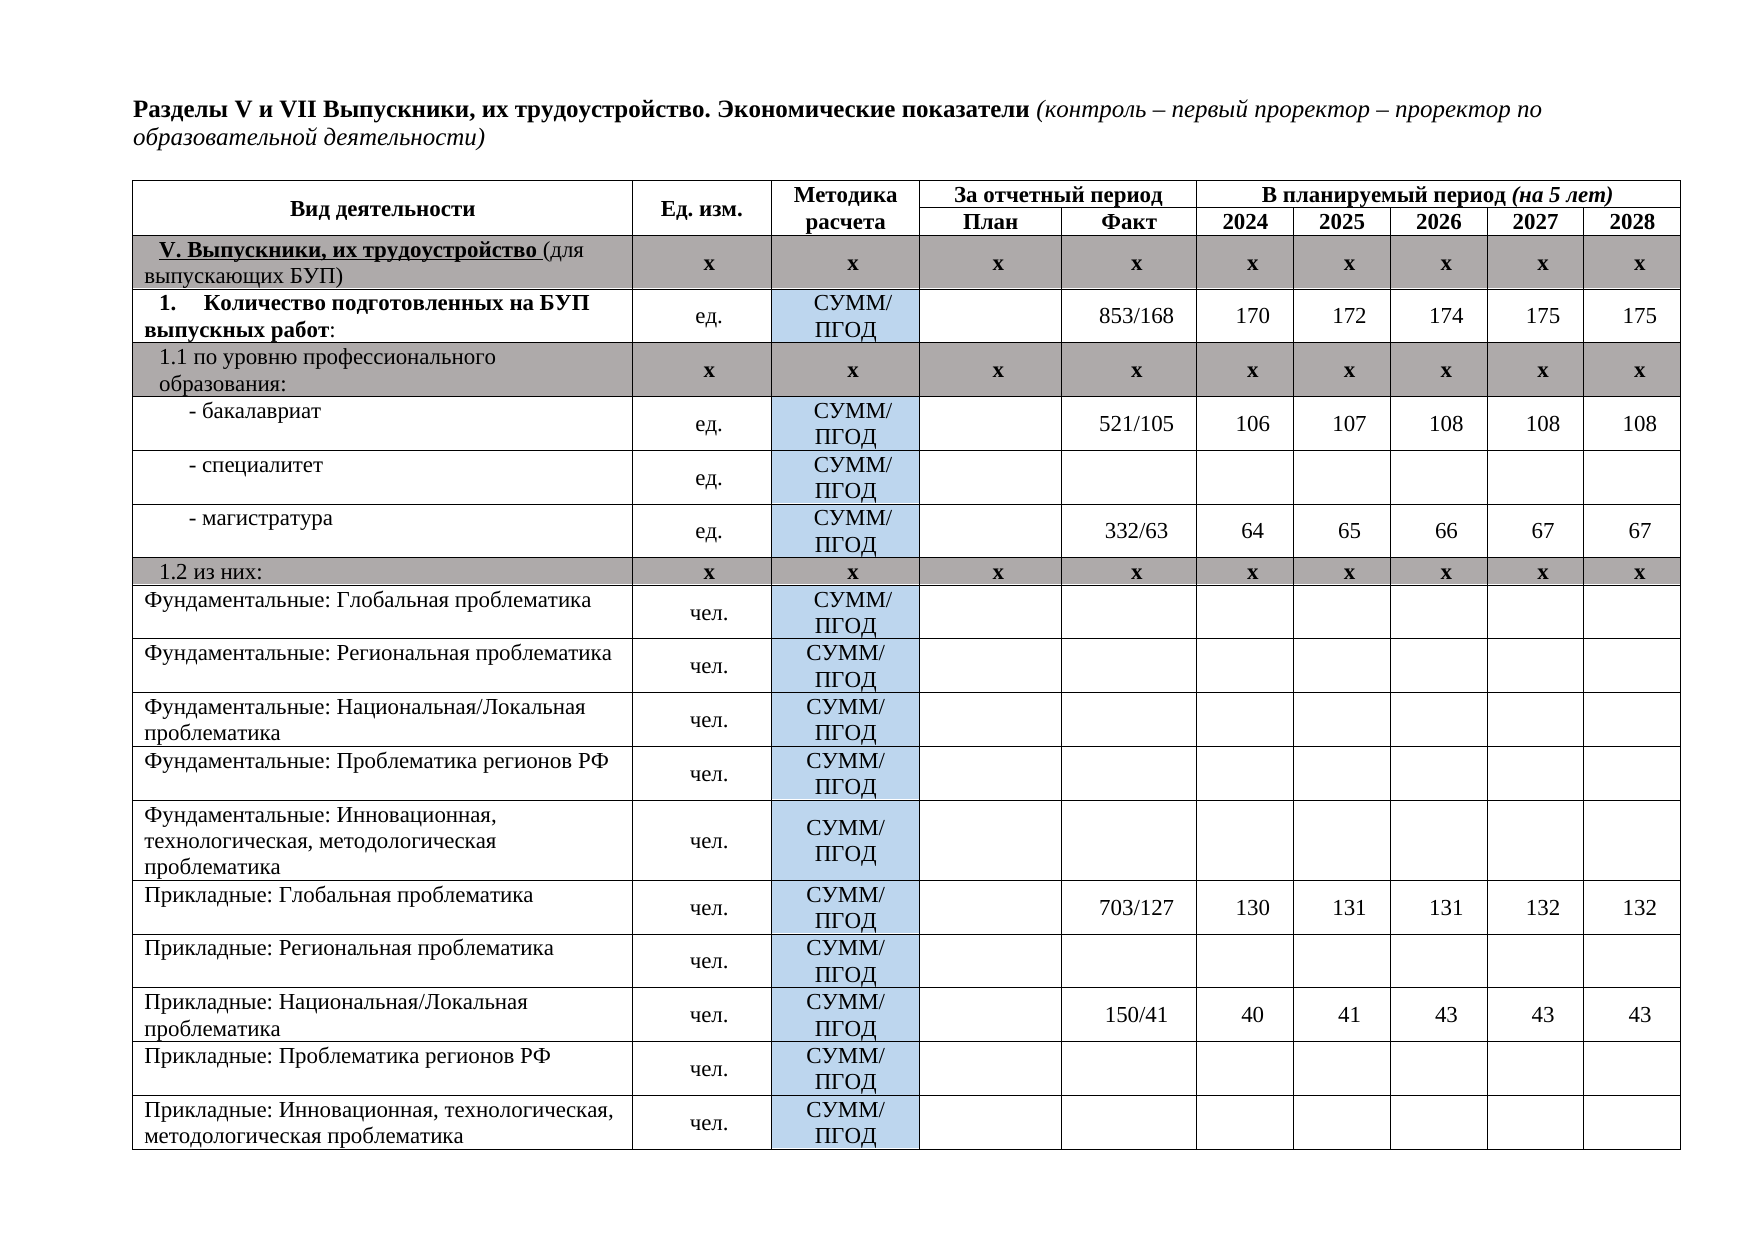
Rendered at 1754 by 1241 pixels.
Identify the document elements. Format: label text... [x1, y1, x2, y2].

table_cell Фундаментальные: Проблематика регионов РФ [133, 747, 632, 799]
table_cell х [1062, 343, 1196, 396]
table_cell [920, 586, 1061, 638]
table_cell [1584, 801, 1680, 880]
table_cell [1062, 1042, 1196, 1095]
table_cell х [1197, 558, 1293, 584]
table_cell 1.1 по уровню профессионального образования: [133, 343, 632, 396]
table_cell [1062, 639, 1196, 692]
table_cell [1062, 747, 1196, 799]
table_cell [920, 1096, 1061, 1148]
table_cell [1391, 451, 1487, 503]
table_cell СУММ/ ПГОД [772, 639, 919, 692]
table_cell Факт [1062, 208, 1196, 235]
table_cell чел. [633, 801, 771, 880]
table_cell 131 [1294, 881, 1390, 933]
table_cell 106 [1197, 397, 1293, 450]
table_cell Количество подготовленных на БУП выпускных работ: [133, 290, 632, 342]
table_cell 108 [1488, 397, 1583, 450]
table_cell - магистратура [133, 505, 632, 557]
table_cell СУММ/ ПГОД [772, 693, 919, 746]
table_cell Прикладные: Региональная проблематика [133, 935, 632, 987]
table_cell х [772, 236, 919, 288]
table_cell 64 [1197, 505, 1293, 557]
table_cell 131 [1391, 881, 1487, 933]
table_cell х [1391, 558, 1487, 584]
table_cell СУММ/ ПГОД [772, 801, 919, 880]
table_cell х [633, 343, 771, 396]
table_cell [1062, 935, 1196, 987]
table_cell СУММ/ ПГОД [772, 397, 919, 450]
table_cell х [1391, 343, 1487, 396]
table_cell - специалитет [133, 451, 632, 503]
table_cell 703/127 [1062, 881, 1196, 933]
table_cell Прикладные: Национальная/Локальная проблематика [133, 988, 632, 1041]
table_cell ед. [633, 290, 771, 342]
table_cell чел. [633, 693, 771, 746]
table_cell 107 [1294, 397, 1390, 450]
table_cell [920, 693, 1061, 746]
table_cell [1062, 693, 1196, 746]
table_cell ед. [633, 451, 771, 503]
table_cell [1488, 693, 1583, 746]
table_cell 2024 [1197, 208, 1293, 235]
table_cell 175 [1488, 290, 1583, 342]
table_cell 41 [1294, 988, 1390, 1041]
table_cell [1197, 801, 1293, 880]
table_cell [1391, 935, 1487, 987]
table_cell СУММ/ ПГОД [772, 747, 919, 799]
table_cell 853/168 [1062, 290, 1196, 342]
table_cell [1062, 801, 1196, 880]
table_cell [920, 290, 1061, 342]
table_cell 174 [1391, 290, 1487, 342]
table_cell [1197, 586, 1293, 638]
table_cell 66 [1391, 505, 1487, 557]
table_cell [1062, 451, 1196, 503]
table_cell [1488, 801, 1583, 880]
table_cell [1197, 747, 1293, 799]
table_cell [1391, 693, 1487, 746]
table_cell [920, 451, 1061, 503]
table_cell 67 [1584, 505, 1680, 557]
table_cell 170 [1197, 290, 1293, 342]
table_cell ед. [633, 505, 771, 557]
table_cell х [772, 558, 919, 584]
table_cell х [1584, 236, 1680, 288]
table_cell 150/41 [1062, 988, 1196, 1041]
table_cell х [633, 236, 771, 288]
table_cell х [1584, 558, 1680, 584]
table_cell 108 [1584, 397, 1680, 450]
table_cell х [1197, 343, 1293, 396]
table_cell СУММ/ ПГОД [772, 451, 919, 503]
table_cell 40 [1197, 988, 1293, 1041]
table_cell 521/105 [1062, 397, 1196, 450]
table_cell [1391, 586, 1487, 638]
table_cell чел. [633, 1042, 771, 1095]
table_cell [1584, 586, 1680, 638]
table_cell [1294, 801, 1390, 880]
table_cell 43 [1488, 988, 1583, 1041]
table_cell [1584, 935, 1680, 987]
table_cell [920, 639, 1061, 692]
table_cell [1294, 693, 1390, 746]
table_cell 43 [1391, 988, 1487, 1041]
table_header Вид деятельности [133, 181, 632, 235]
table_cell х [772, 343, 919, 396]
table_cell Фундаментальные: Глобальная проблематика [133, 586, 632, 638]
table_cell [1488, 1042, 1583, 1095]
table_cell чел. [633, 1096, 771, 1148]
table_cell 132 [1584, 881, 1680, 933]
table_cell [1197, 693, 1293, 746]
table_cell 175 [1584, 290, 1680, 342]
table_cell [920, 988, 1061, 1041]
table_cell [920, 505, 1061, 557]
table_cell [1391, 639, 1487, 692]
table_cell СУММ/ ПГОД [772, 935, 919, 987]
table_cell 2027 [1488, 208, 1583, 235]
table_cell х [1391, 236, 1487, 288]
table_cell [1294, 1096, 1390, 1148]
table_cell [1294, 586, 1390, 638]
table_cell [920, 935, 1061, 987]
table_cell х [1584, 343, 1680, 396]
table_cell 172 [1294, 290, 1390, 342]
table_cell [920, 747, 1061, 799]
table_cell [1197, 1096, 1293, 1148]
table_cell СУММ/ ПГОД [772, 1042, 919, 1095]
table_cell [1197, 1042, 1293, 1095]
table_cell 43 [1584, 988, 1680, 1041]
table_cell [920, 397, 1061, 450]
table_cell СУММ/ ПГОД [772, 290, 919, 342]
table_cell [1294, 747, 1390, 799]
table_header Методика расчета [772, 181, 919, 235]
table_cell [1488, 935, 1583, 987]
table_cell [1391, 747, 1487, 799]
table_cell х [633, 558, 771, 584]
table_cell СУММ/ ПГОД [772, 586, 919, 638]
table_cell чел. [633, 935, 771, 987]
table_cell [1197, 639, 1293, 692]
table_cell [1584, 451, 1680, 503]
table_cell [1488, 639, 1583, 692]
table_cell [1584, 747, 1680, 799]
text Разделы V и VII Выпускники, их трудоустройство. Экономические показатели (контроль – первый проректор – проректор по образовательной деятельности) [133, 94, 1636, 151]
table_cell - бакалавриат [133, 397, 632, 450]
table_cell чел. [633, 586, 771, 638]
table_cell [1488, 586, 1583, 638]
table_cell [920, 881, 1061, 933]
table_cell [1488, 747, 1583, 799]
table_cell х [920, 343, 1061, 396]
table_cell Фундаментальные: Инновационная, технологическая, методологическая проблематика [133, 801, 632, 880]
table_cell 108 [1391, 397, 1487, 450]
table_cell 130 [1197, 881, 1293, 933]
table_cell чел. [633, 988, 771, 1041]
table_header За отчетный период [920, 181, 1196, 207]
table_cell [1488, 1096, 1583, 1148]
table_cell Фундаментальные: Региональная проблематика [133, 639, 632, 692]
table_cell чел. [633, 881, 771, 933]
table_cell Прикладные: Проблематика регионов РФ [133, 1042, 632, 1095]
table_cell СУММ/ ПГОД [772, 505, 919, 557]
table_cell чел. [633, 747, 771, 799]
table_cell х [920, 558, 1061, 584]
table_cell [1391, 1096, 1487, 1148]
table_cell х [920, 236, 1061, 288]
table_cell [1294, 639, 1390, 692]
table_cell Прикладные: Глобальная проблематика [133, 881, 632, 933]
table_cell 132 [1488, 881, 1583, 933]
table_header Ед. изм. [633, 181, 771, 235]
table_cell [1584, 693, 1680, 746]
table_cell 67 [1488, 505, 1583, 557]
table_cell чел. [633, 639, 771, 692]
table_cell СУММ/ ПГОД [772, 988, 919, 1041]
table_cell х [1062, 236, 1196, 288]
table_cell [1062, 586, 1196, 638]
table_cell [1294, 1042, 1390, 1095]
table_cell [1294, 935, 1390, 987]
table_cell [1584, 1096, 1680, 1148]
table_cell 1.2 из них: [133, 558, 632, 584]
table_cell х [1294, 236, 1390, 288]
table_cell [1197, 451, 1293, 503]
table_cell х [1294, 343, 1390, 396]
table_cell [920, 1042, 1061, 1095]
table_cell Фундаментальные: Национальная/Локальная проблематика [133, 693, 632, 746]
table_cell План [920, 208, 1061, 235]
table_cell 2028 [1584, 208, 1680, 235]
table_cell х [1488, 236, 1583, 288]
table_cell х [1294, 558, 1390, 584]
table_cell 65 [1294, 505, 1390, 557]
table_cell [1294, 451, 1390, 503]
table_cell х [1062, 558, 1196, 584]
table_cell Прикладные: Инновационная, технологическая, методологическая проблематика [133, 1096, 632, 1148]
table_cell х [1488, 343, 1583, 396]
table_cell х [1197, 236, 1293, 288]
table_cell V. Выпускники, их трудоустройство (для выпускающих БУП) [133, 236, 632, 288]
table_header В планируемый период (на 5 лет) [1197, 181, 1680, 207]
table_cell [1391, 1042, 1487, 1095]
table_cell 2026 [1391, 208, 1487, 235]
table_cell х [1488, 558, 1583, 584]
table_cell [1062, 1096, 1196, 1148]
table_cell [920, 801, 1061, 880]
table_cell [1488, 451, 1583, 503]
table_cell [1584, 1042, 1680, 1095]
table_cell СУММ/ ПГОД [772, 881, 919, 933]
table_cell 2025 [1294, 208, 1390, 235]
table_cell ед. [633, 397, 771, 450]
table_cell [1391, 801, 1487, 880]
table_cell [1584, 639, 1680, 692]
table_cell СУММ/ ПГОД [772, 1096, 919, 1148]
table_cell [1197, 935, 1293, 987]
table_cell 332/63 [1062, 505, 1196, 557]
